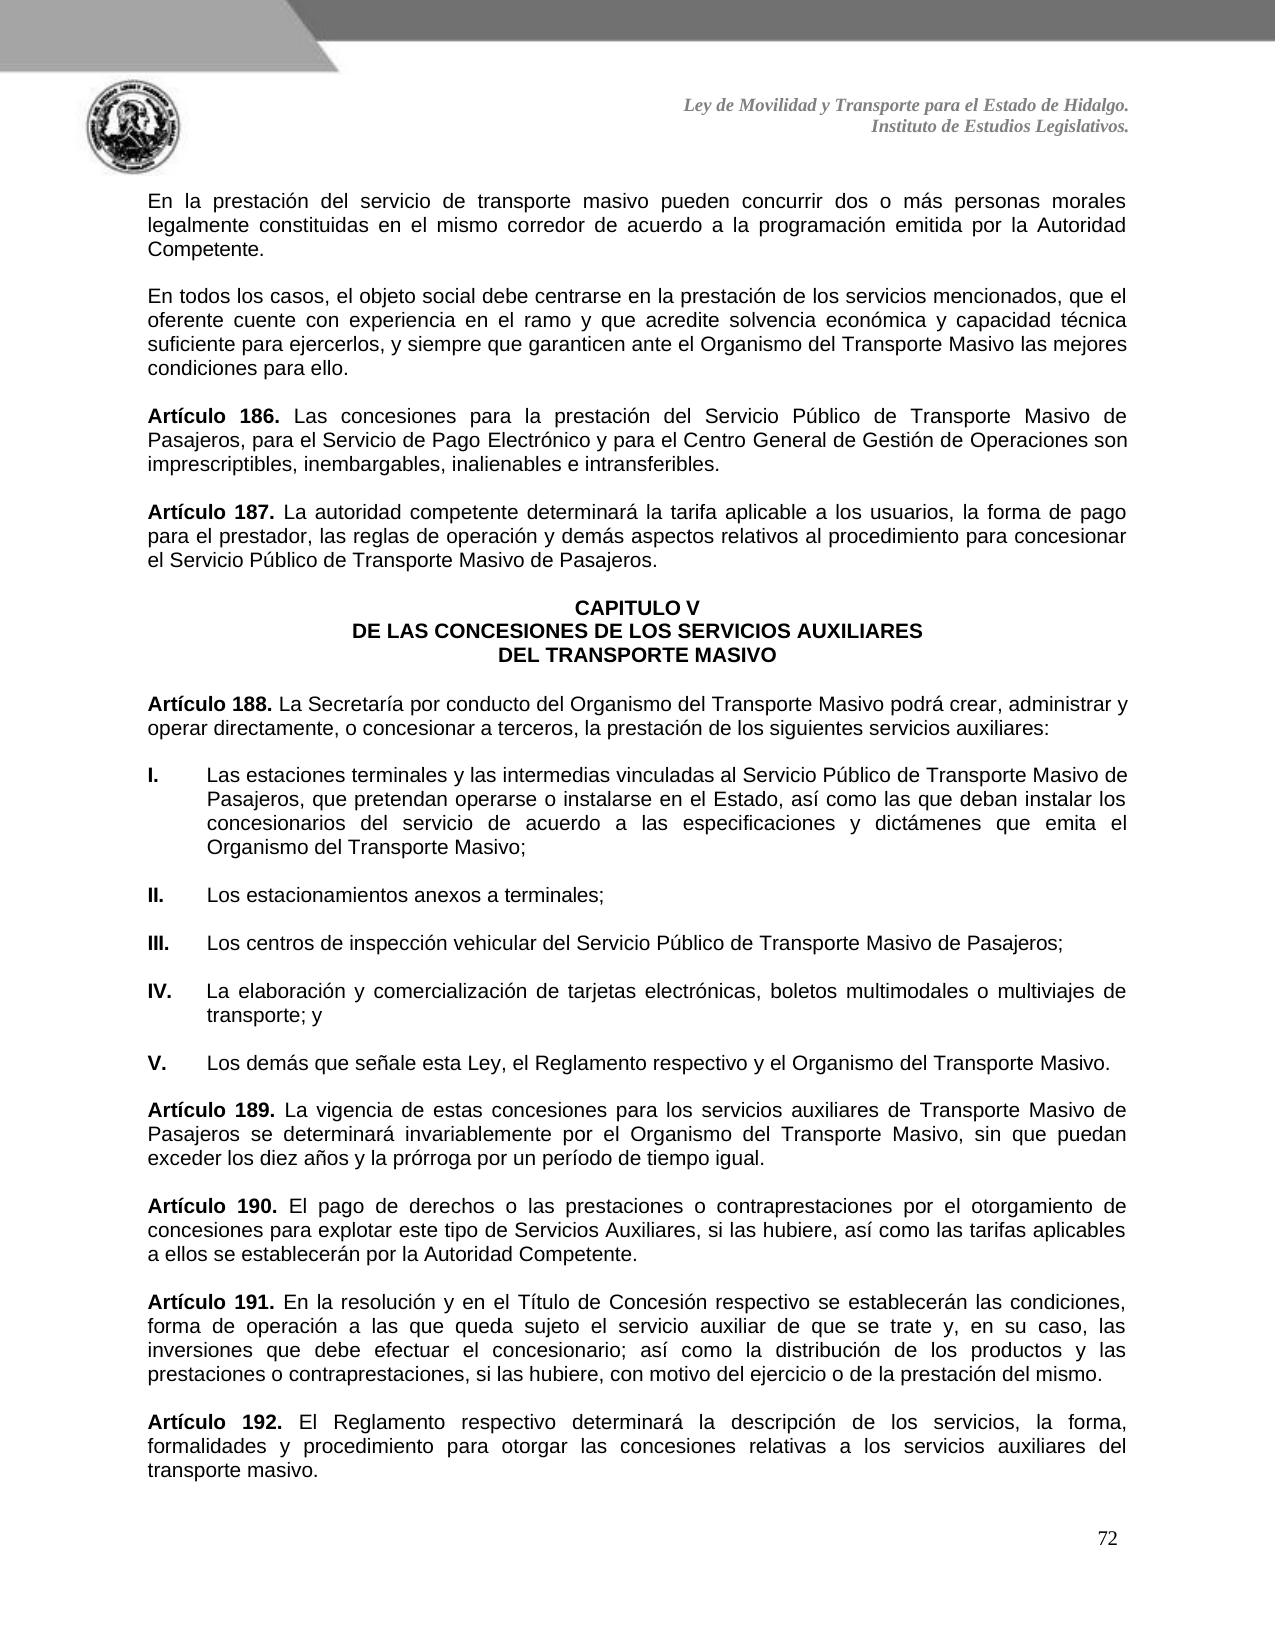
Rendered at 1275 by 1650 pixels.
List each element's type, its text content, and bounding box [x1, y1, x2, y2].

list Las estaciones terminales y las intermedias vinculadas al Servicio Público de Transporte Masivo de Pasajeros, que pretendan operarse o instalarse en el Estado, así como las que deban instalar los concesionarios del servicio de acuerdo a las especificaciones y dictámenes que emita el Organismo del Transporte Masivo; [147, 763, 1128, 859]
text Artículo 191. En la resolución y en el Título de Concesión respectivo se establecerán las condiciones, forma de operación a las que queda sujeto el servicio auxiliar de que se trate y, en su caso, las inversiones que debe efectuar el concesionario; así como la distribución de los productos y las prestaciones o contraprestaciones, si las hubiere, con motivo del ejercicio o de la prestación del mismo. [147, 1290, 1128, 1386]
text Artículo 192. El Reglamento respectivo determinará la descripción de los servicios, la forma, formalidades y procedimiento para otorgar las concesiones relativas a los servicios auxiliares del transporte masivo. [147, 1409, 1128, 1481]
text DE LAS CONCESIONES DE LOS SERVICIOS AUXILIARES DEL TRANSPORTE MASIVO [336, 619, 939, 667]
text Artículo 190. El pago de derechos o las prestaciones o contraprestaciones por el otorgamiento de concesiones para explotar este tipo de Servicios Auxiliares, si las hubiere, así como las tarifas aplicables a ellos se establecerán por la Autoridad Competente. [147, 1194, 1128, 1266]
list Los demás que señale esta Ley, el Reglamento respectivo y el Organismo del Transporte Masivo. [147, 1051, 1139, 1075]
text En todos los casos, el objeto social debe centrarse en la prestación de los servicios mencionados, que el oferente cuente con experiencia en el ramo y que acredite solvencia económica y capacidad técnica suficiente para ejercerlos, y siempre que garanticen ante el Organismo del Transporte Masivo las mejores condiciones para ello. [147, 285, 1128, 379]
text En la prestación del servicio de transporte masivo pueden concurrir dos o más personas morales legalmente constituidas en el mismo corredor de acuerdo a la programación emitida por la Autoridad Competente. [147, 189, 1127, 261]
list Los estacionamientos anexos a terminales; [147, 883, 1139, 907]
list Los centros de inspección vehicular del Servicio Público de Transporte Masivo de Pasajeros; [147, 931, 1139, 955]
list La elaboración y comercialización de tarjetas electrónicas, boletos multimodales o multiviajes de transporte; y [147, 979, 1128, 1027]
text Artículo 186. Las concesiones para la prestación del Servicio Público de Transporte Masivo de Pasajeros, para el Servicio de Pago Electrónico y para el Centro General de Gestión de Operaciones son imprescriptibles, inembargables, inalienables e intransferibles. [147, 404, 1128, 476]
picture [0, 0, 1275, 176]
text Artículo 188. La Secretaría por conducto del Organismo del Transporte Masivo podrá crear, administrar y operar directamente, o concesionar a terceros, la prestación de los siguientes servicios auxiliares: [147, 691, 1128, 739]
text Artículo 189. La vigencia de estas concesiones para los servicios auxiliares de Transporte Masivo de Pasajeros se determinará invariablemente por el Organismo del Transporte Masivo, sin que puedan exceder los diez años y la prórroga por un período de tiempo igual. [147, 1099, 1128, 1170]
text CAPITULO V [410, 595, 866, 619]
text Artículo 187. La autoridad competente determinará la tarifa aplicable a los usuarios, la forma de pago para el prestador, las reglas de operación y demás aspectos relativos al procedimiento para concesionar el Servicio Público de Transporte Masivo de Pasajeros. [147, 500, 1127, 572]
